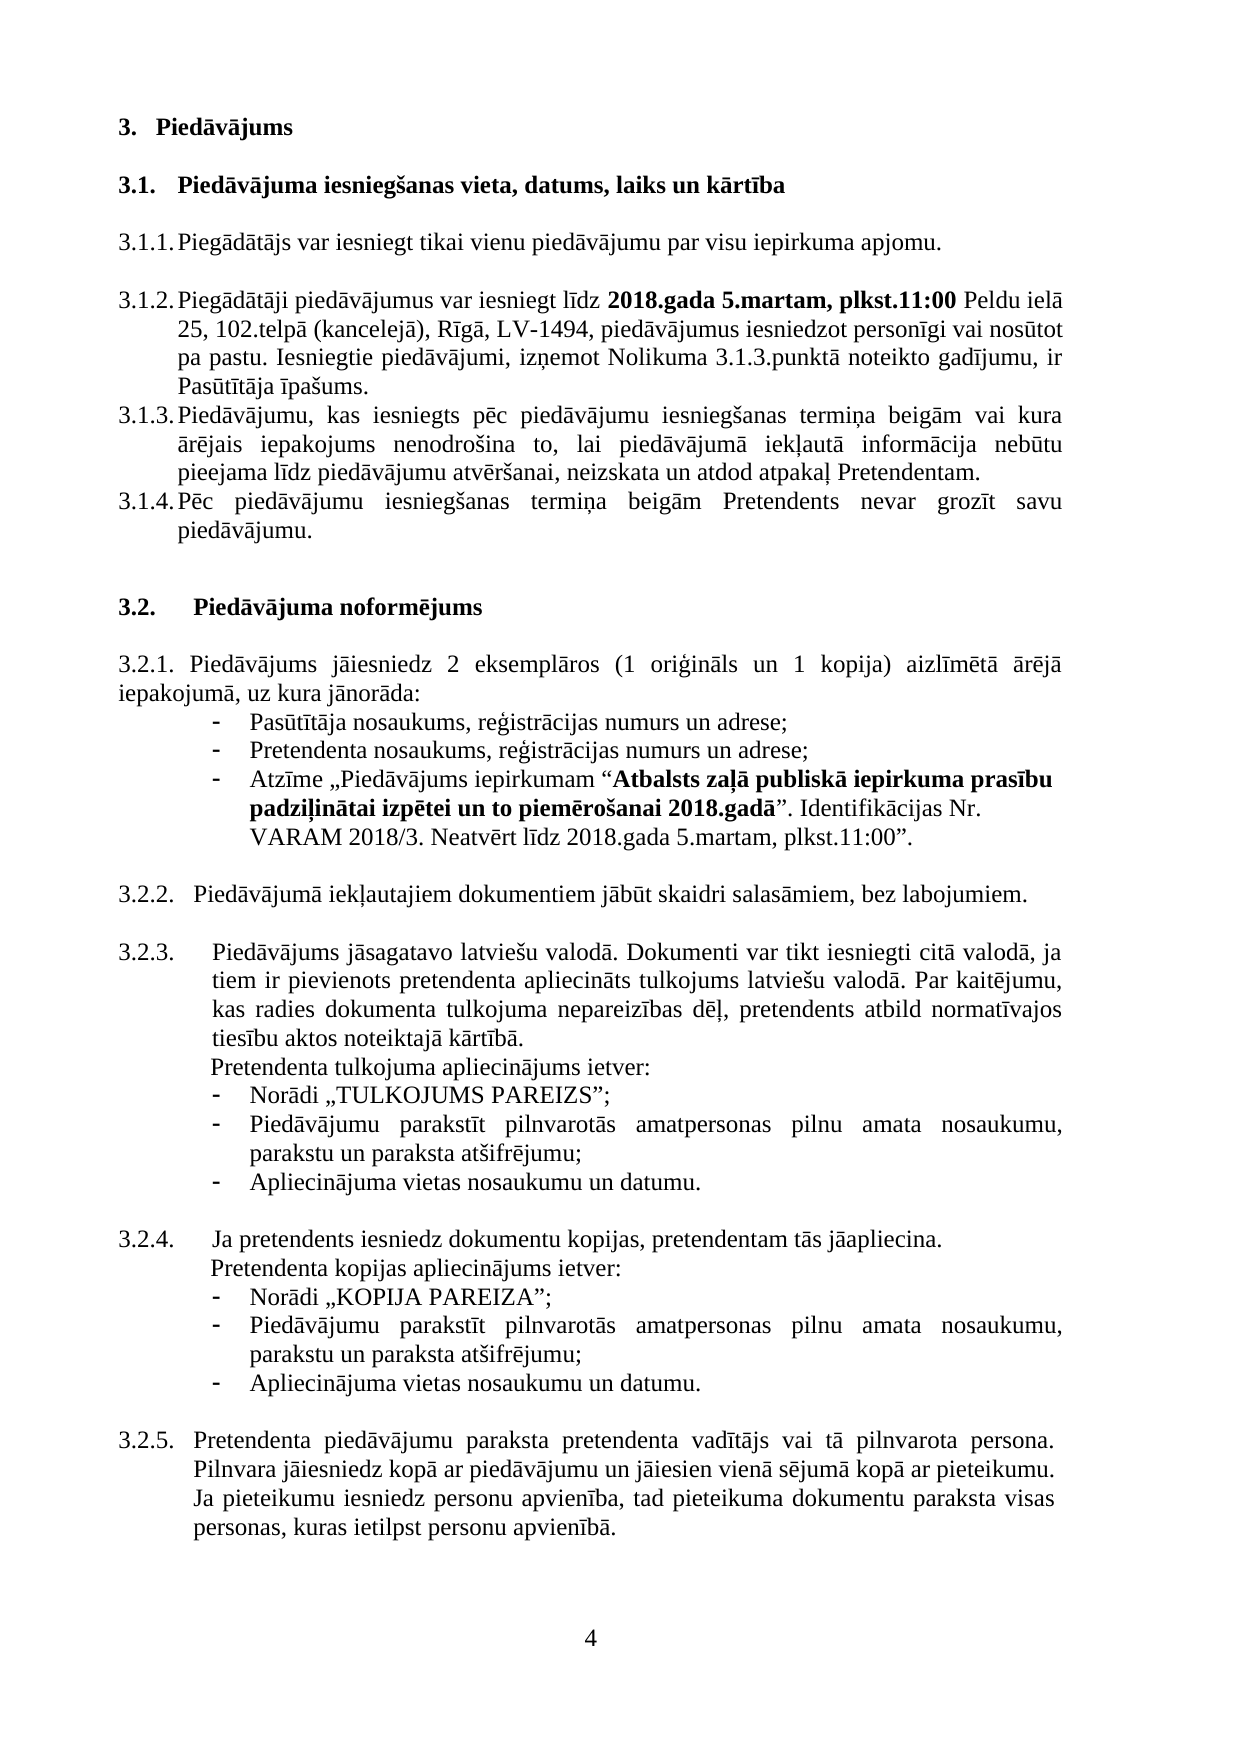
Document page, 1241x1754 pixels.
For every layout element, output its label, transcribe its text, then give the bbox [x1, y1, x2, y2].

subtitle Ja pretendents iesniedz dokumentu kopijas, pretendentam tās jāapliecina. [118, 1224, 1063, 1253]
list Pasūtītāja nosaukums, reģistrācijas numurs un adrese; [212, 707, 1063, 735]
list Norādi „KOPIJA PAREIZA”; [212, 1282, 1063, 1310]
list Piedāvājumu parakstīt pilnvarotās amatpersonas pilnu amata nosaukumu, parakstu un paraksta atšifrējumu; [212, 1310, 1063, 1368]
subtitle 3.2.1. Piedāvājums jāiesniedz 2 eksemplāros (1 oriģināls un 1 kopija) aizlīmētā ārējā iepakojumā, uz kura jānorāda: [118, 649, 1063, 707]
text Pretendenta tulkojuma apliecinājums ietver: [210, 1052, 1063, 1080]
list Norādi „TULKOJUMS PAREIZS”; [212, 1080, 1063, 1109]
list Pretendenta nosaukums, reģistrācijas numurs un adrese; [212, 735, 1063, 764]
list Piedāvājumu, kas iesniegts pēc piedāvājumu iesniegšanas termiņa beigām vai kura ārējais iepakojums nenodrošina to, lai piedāvājumā iekļautā informācija nebūtu pieejama līdz piedāvājumu atvēršanai, neizskata un atdod atpakaļ Pretendentam. [118, 400, 1063, 486]
list Piedāvājumu parakstīt pilnvarotās amatpersonas pilnu amata nosaukumu, parakstu un paraksta atšifrējumu; [212, 1109, 1063, 1167]
list Piedāvājums [118, 112, 1063, 141]
list Piedāvājumā iekļautajiem dokumentiem jābūt skaidri salasāmiem, bez labojumiem. [118, 879, 1063, 908]
list Pretendenta piedāvājumu paraksta pretendenta vadītājs vai tā pilnvarota persona. Pilnvara jāiesniedz kopā ar piedāvājumu un jāiesien vienā sējumā kopā ar pieteikumu. Ja pieteikumu iesniedz personu apvienība, tad pieteikuma dokumentu paraksta visas personas, kuras ietilpst personu apvienībā. [118, 1425, 1056, 1540]
subtitle Piedāvājums jāsagatavo latviešu valodā. Dokumenti var tikt iesniegti citā valodā, ja tiem ir pievienots pretendenta apliecināts tulkojums latviešu valodā. Par kaitējumu, kas radies dokumenta tulkojuma nepareizības dēļ, pretendents atbild normatīvajos tiesību aktos noteiktajā kārtībā. [118, 937, 1063, 1052]
list Pēc piedāvājumu iesniegšanas termiņa beigām Pretendents nevar grozīt savu piedāvājumu. [118, 486, 1063, 544]
list Atzīme „Piedāvājums iepirkumam “Atbalsts zaļā publiskā iepirkuma prasību padziļinātai izpētei un to piemērošanai 2018.gadā”. Identifikācijas Nr. VARAM 2018/3. Neatvērt līdz 2018.gada 5.martam, plkst.11:00”. [212, 764, 1063, 850]
list Piedāvājuma iesniegšanas vieta, datums, laiks un kārtība [118, 170, 1063, 199]
text Pretendenta kopijas apliecinājums ietver: [210, 1253, 1063, 1282]
list Piegādātājs var iesniegt tikai vienu piedāvājumu par visu iepirkuma apjomu. [118, 227, 1063, 256]
list Apliecinājuma vietas nosaukumu un datumu. [212, 1167, 1063, 1195]
list Piegādātāji piedāvājumus var iesniegt līdz 2018.gada 5.martam, plkst.11:00 Peldu ielā 25, 102.telpā (kancelejā), Rīgā, LV-1494, piedāvājumus iesniedzot personīgi vai nosūtot pa pastu. Iesniegtie piedāvājumi, izņemot Nolikuma 3.1.3.punktā noteikto gadījumu, ir Pasūtītāja īpašums. [118, 285, 1063, 400]
list Apliecinājuma vietas nosaukumu un datumu. [212, 1368, 1063, 1397]
list Piedāvājuma noformējums [118, 592, 1063, 620]
